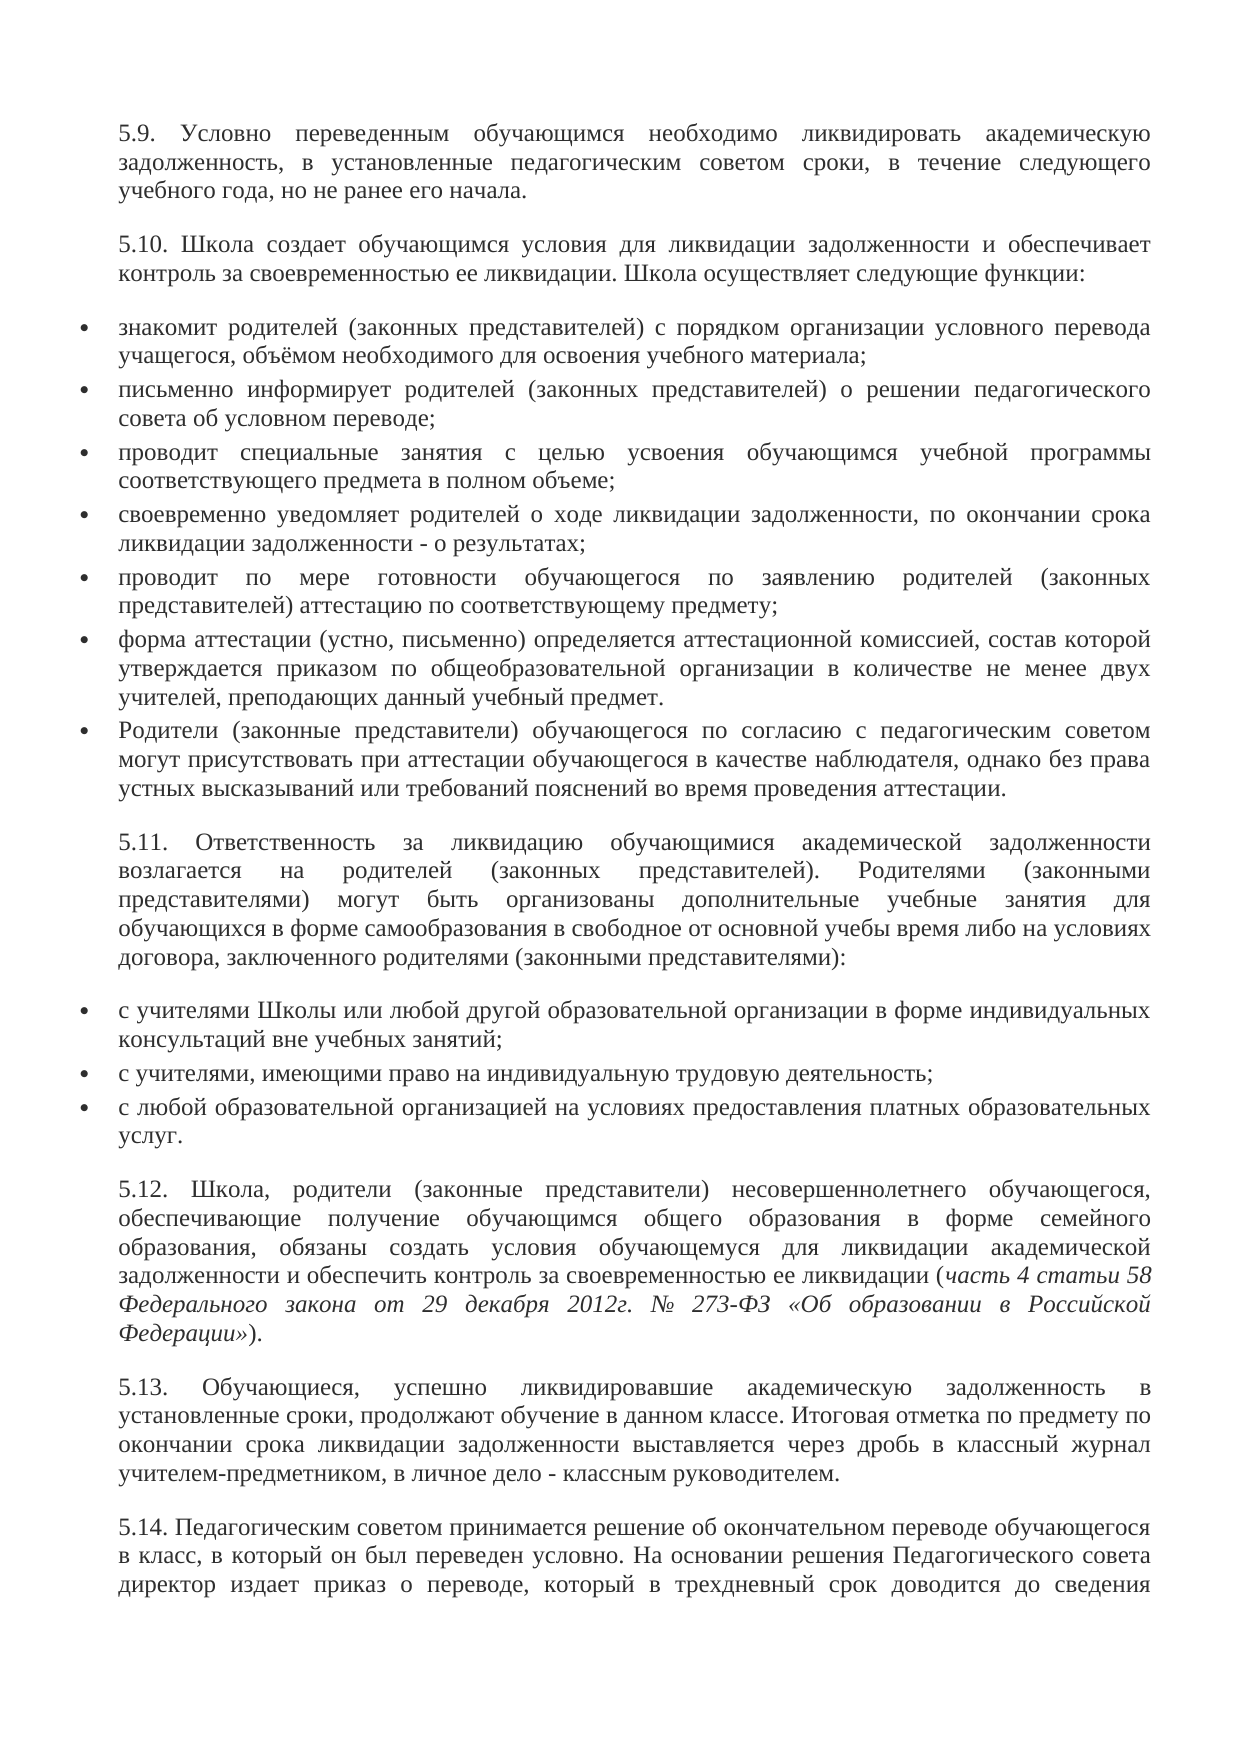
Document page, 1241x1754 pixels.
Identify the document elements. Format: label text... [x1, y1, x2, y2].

list проводит по мере готовности обучающегося по заявлению родителей (законных представителей) аттестацию по соответствующему предмету; [81, 562, 1152, 619]
list с учителями, имеющими право на индивидуальную трудовую деятельность; [81, 1058, 1152, 1087]
list своевременно уведомляет родителей о ходе ликвидации задолженности, по окончании срока ликвидации задолженности - о результатах; [81, 499, 1152, 557]
list с учителями Школы или любой другой образовательной организации в форме индивидуальных консультаций вне учебных занятий; [81, 996, 1152, 1053]
text 5.9. Условно переведенным обучающимся необходимо ликвидировать академическую задолженность, в установленные педагогическим советом сроки, в течение следующего учебного года, но не ранее его начала. [118, 118, 1152, 204]
list знакомит родителей (законных представителей) с порядком организации условного перевода учащегося, объёмом необходимого для освоения учебного материала; [81, 312, 1152, 369]
text 5.11. Ответственность за ликвидацию обучающимися академической задолженности возлагается на родителей (законных представителей). Родителями (законными представителями) могут быть организованы дополнительные учебные занятия для обучающихся в форме самообразования в свободное от основной учебы время либо на условиях договора, заключенного родителями (законными представителями): [118, 827, 1152, 971]
text 5.10. Школа создает обучающимся условия для ликвидации задолженности и обеспечивает контроль за своевременностью ее ликвидации. Школа осуществляет следующие функции: [118, 229, 1152, 287]
list письменно информирует родителей (законных представителей) о решении педагогического совета об условном переводе; [81, 374, 1152, 432]
list проводит специальные занятия с целью усвоения обучающимся учебной программы соответствующего предмета в полном объеме; [81, 437, 1152, 494]
text 5.12. Школа, родители (законные представители) несовершеннолетнего обучающегося, обеспечивающие получение обучающимся общего образования в форме семейного образования, обязаны создать условия обучающемуся для ликвидации академической задолженности и обеспечить контроль за своевременностью ее ликвидации (часть 4 статьи 58 Федерального закона от 29 декабря 2012г. № 273-ФЗ «Об образовании в Российской Федерации»). [118, 1174, 1152, 1347]
list с любой образовательной организацией на условиях предоставления платных образовательных услуг. [81, 1092, 1152, 1149]
list форма аттестации (устно, письменно) определяется аттестационной комиссией, состав которой утверждается приказом по общеобразовательной организации в количестве не менее двух учителей, преподающих данный учебный предмет. [81, 624, 1152, 711]
list Родители (законные представители) обучающегося по согласию с педагогическим советом могут присутствовать при аттестации обучающегося в качестве наблюдателя, однако без права устных высказываний или требований пояснений во время проведения аттестации. [81, 716, 1152, 802]
text 5.13. Обучающиеся, успешно ликвидировавшие академическую задолженность в установленные сроки, продолжают обучение в данном классе. Итоговая отметка по предмету по окончании срока ликвидации задолженности выставляется через дробь в классный журнал учителем-предметником, в личное дело - классным руководителем. [118, 1372, 1152, 1487]
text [118, 1512, 1152, 1598]
